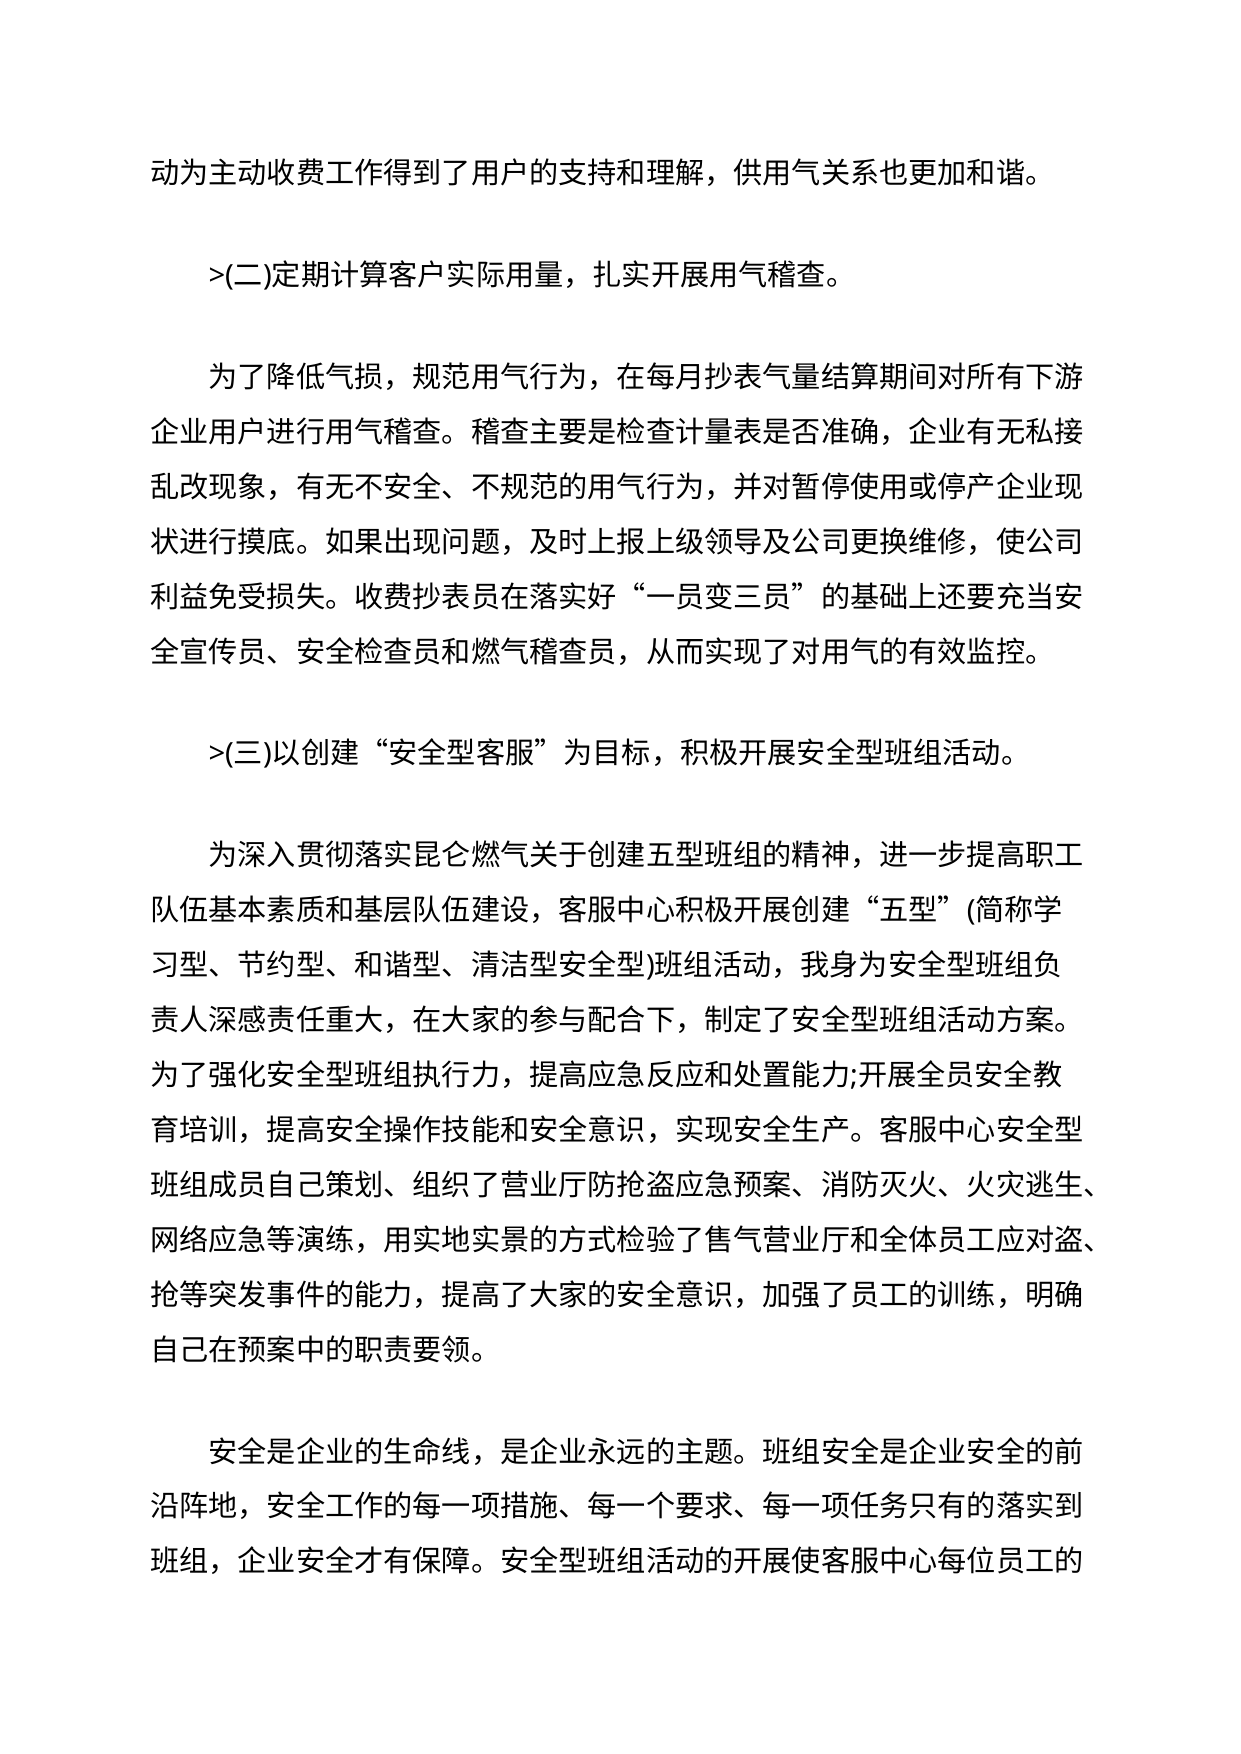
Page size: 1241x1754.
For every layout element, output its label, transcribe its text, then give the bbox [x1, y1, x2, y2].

text 为了降低气损，规范用气行为，在每月抄表气量结算期间对所有下游企业用户进行用气稽查。稽查主要是检查计量表是否准确，企业有无私接乱改现象，有无不安全、不规范的用气行为，并对暂停使用或停产企业现状进行摸底。如果出现问题，及时上报上级领导及公司更换维修，使公司利益免受损失。收费抄表员在落实好“一员变三员”的基础上还要充当安全宣传员、安全检查员和燃气稽查员，从而实现了对用气的有效监控。 [150, 354, 1090, 671]
text >(三)以创建“安全型客服”为目标，积极开展安全型班组活动。 [150, 730, 1090, 772]
text 为深入贯彻落实昆仑燃气关于创建五型班组的精神，进一步提高职工队伍基本素质和基层队伍建设，客服中心积极开展创建“五型”(简称学习型、节约型、和谐型、清洁型安全型)班组活动，我身为安全型班组负责人深感责任重大，在大家的参与配合下，制定了安全型班组活动方案。为了强化安全型班组执行力，提高应急反应和处置能力;开展全员安全教育培训，提高安全操作技能和安全意识，实现安全生产。客服中心安全型班组成员自己策划、组织了营业厅防抢盗应急预案、消防灭火、火灾逃生、网络应急等演练，用实地实景的方式检验了售气营业厅和全体员工应对盗、抢等突发事件的能力，提高了大家的安全意识，加强了员工的训练，明确自己在预案中的职责要领。 [150, 832, 1090, 1369]
text >(二)定期计算客户实际用量，扎实开展用气稽查。 [150, 252, 1090, 294]
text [150, 150, 1090, 192]
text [150, 1428, 1090, 1580]
